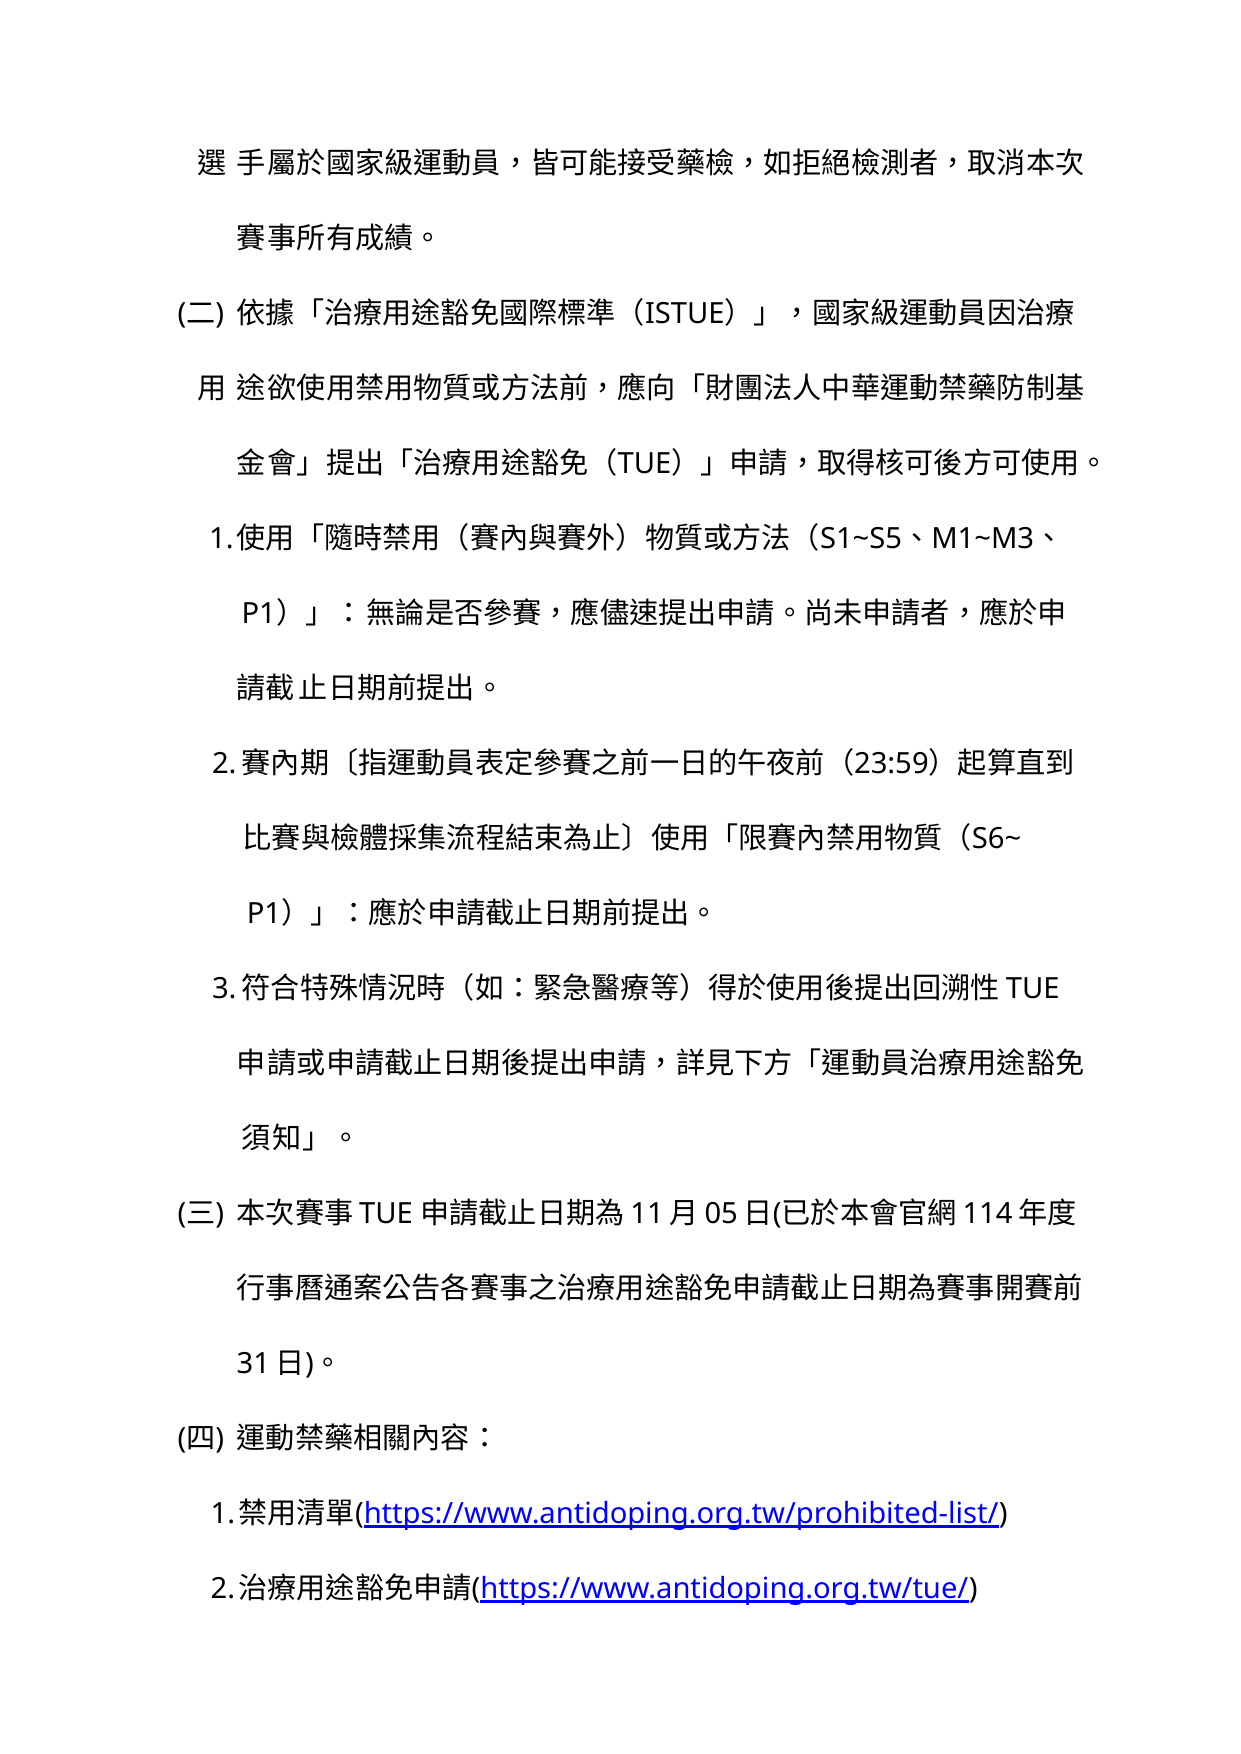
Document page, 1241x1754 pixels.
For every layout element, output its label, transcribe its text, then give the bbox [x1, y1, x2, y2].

text 比賽與檢體採集流程結束為止〕使用「限賽內禁用物質（S6~ P1）」：應於申請截止日期前提出。 [225, 798, 1092, 948]
list 治療用途豁免申請(https://www.antidoping.org.tw/tue/) [198, 1548, 1092, 1623]
list 符合特殊情況時（如：緊急醫療等）得於使用後提出回溯性TUE申 請或申請截止日期後提出申請，詳見下方「運動員治療用途豁免 須 知」。 [212, 948, 1092, 1173]
list 使用「隨時禁用（賽內與賽外）物質或方法（S1~S5、M1~M3、 P1）」： 無論是否參賽，應儘速提出申請。尚未申請者，應於申請截 止日期 前提出。 [209, 498, 1092, 723]
list 依據「治療用途豁免國際標準（ISTUE）」，國家級運動員因治療用 途 欲使用禁用物質或方法前，應向「財團法人中華運動禁藥防制基 金 會」提出「治療用途豁免（TUE）」申請，取得核可後方可使用。 [177, 273, 1092, 498]
list 禁用清單(https://www.antidoping.org.tw/prohibited-list/) [198, 1473, 1092, 1548]
list 本次賽事TUE 申請截止日期為11月05日(已於本會官網114年度 行事曆通案公告各賽事之治療用途豁免申請截止日期為賽事開賽前 31日)。 [177, 1173, 1092, 1398]
list 賽內期〔指運動員表定參賽之前一日的午夜前（23:59）起算直到 [212, 723, 1092, 798]
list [177, 123, 1092, 273]
list 運動禁藥相關內容： [177, 1398, 1092, 1473]
